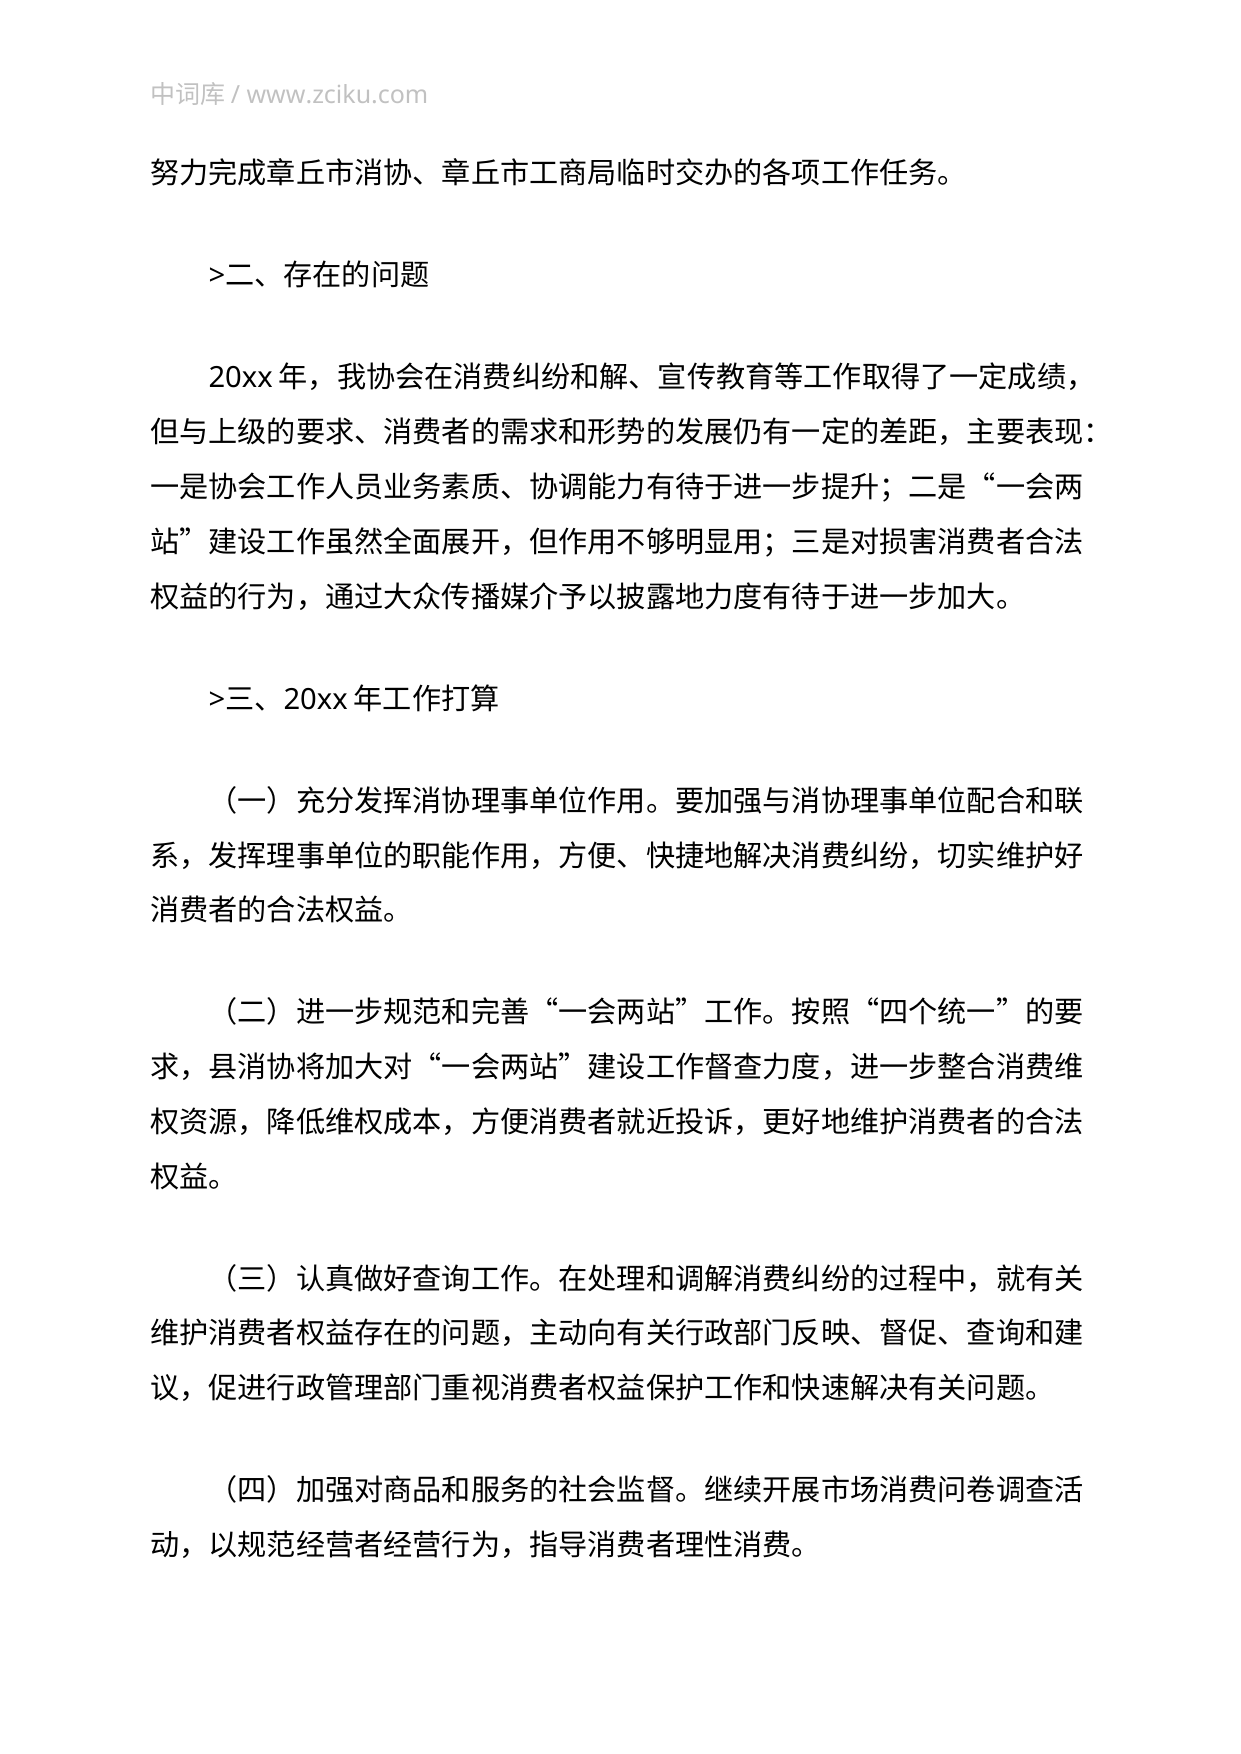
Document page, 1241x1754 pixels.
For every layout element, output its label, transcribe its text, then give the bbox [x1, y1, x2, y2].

text （二）进一步规范和完善“一会两站”工作。按照“四个统一”的要求，县消协将加大对“一会两站”建设工作督查力度，进一步整合消费维权资源，降低维权成本，方便消费者就近投诉，更好地维护消费者的合法权益。 [150, 989, 1090, 1196]
text （四）加强对商品和服务的社会监督。继续开展市场消费问卷调查活动，以规范经营者经营行为，指导消费者理性消费。 [150, 1467, 1090, 1564]
text >二、存在的问题 [150, 252, 1090, 294]
text 20xx年，我协会在消费纠纷和解、宣传教育等工作取得了一定成绩，但与上级的要求、消费者的需求和形势的发展仍有一定的差距，主要表现：一是协会工作人员业务素质、协调能力有待于进一步提升；二是“一会两站”建设工作虽然全面展开，但作用不够明显用；三是对损害消费者合法权益的行为，通过大众传播媒介予以披露地力度有待于进一步加大。 [150, 354, 1090, 616]
text >三、20xx年工作打算 [150, 675, 1090, 718]
text （三）认真做好查询工作。在处理和调解消费纠纷的过程中，就有关维护消费者权益存在的问题，主动向有关行政部门反映、督促、查询和建议，促进行政管理部门重视消费者权益保护工作和快速解决有关问题。 [150, 1255, 1090, 1407]
text （一）充分发挥消协理事单位作用。要加强与消协理事单位配合和联系，发挥理事单位的职能作用，方便、快捷地解决消费纠纷，切实维护好消费者的合法权益。 [150, 777, 1090, 929]
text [150, 150, 1090, 192]
